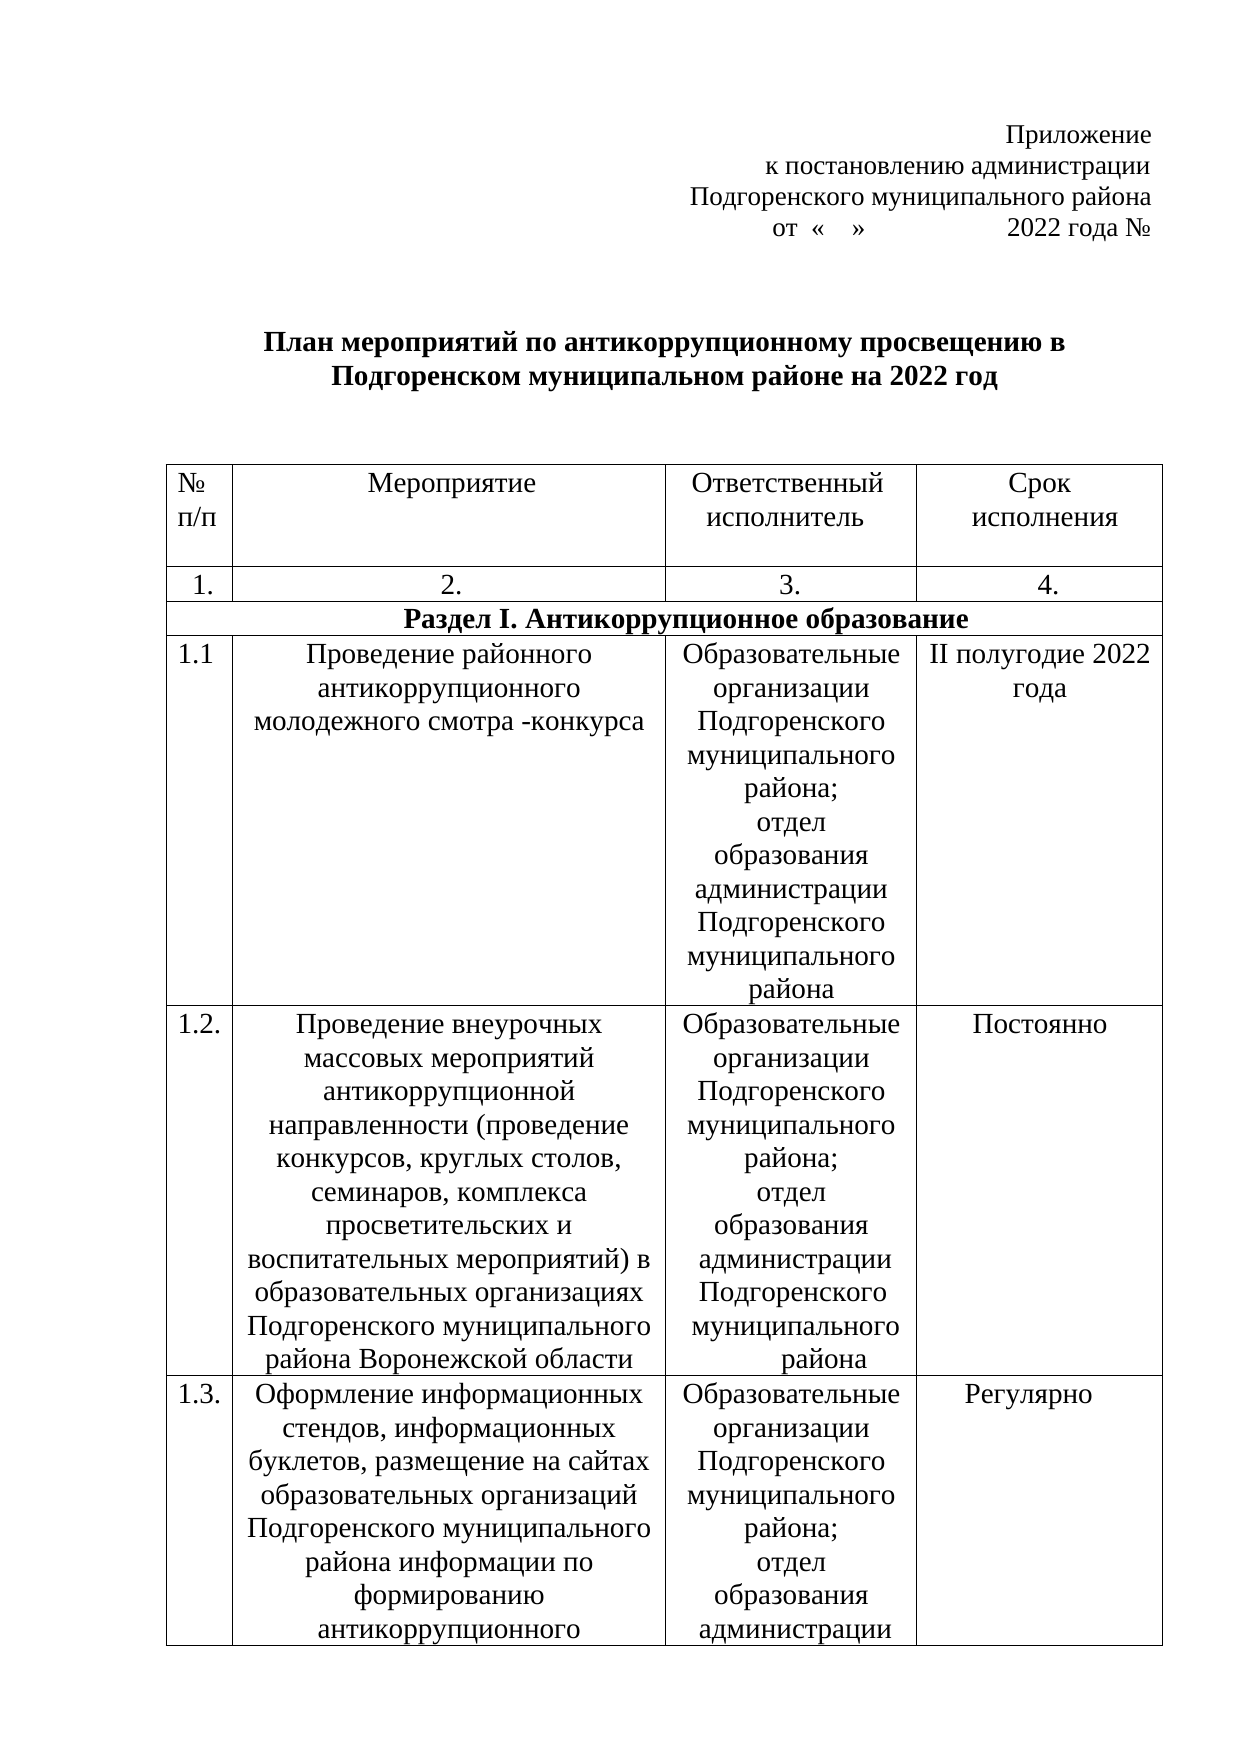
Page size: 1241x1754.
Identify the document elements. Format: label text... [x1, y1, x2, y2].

text Приложение [177, 118, 1152, 149]
table_cell 1. [167, 567, 232, 601]
table_cell Раздел I. Антикоррупционное образование [167, 602, 1162, 635]
table_cell 1.3. [167, 1376, 232, 1644]
table_header Мероприятие [233, 465, 665, 566]
text от « » 2022 года № [177, 212, 1152, 243]
text План мероприятий по антикоррупционному просвещению в Подгоренском муниципальном районе на 2022 год [177, 324, 1152, 392]
table_header № п/п [167, 465, 232, 566]
table_cell 1.2. [167, 1006, 232, 1375]
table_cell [233, 1376, 665, 1644]
text к постановлению администрации [177, 149, 1152, 180]
table_header Срок исполнения [917, 465, 1162, 566]
table_cell Постоянно [917, 1006, 1162, 1375]
text Подгоренского муниципального района [177, 180, 1152, 212]
table_cell Регулярно [917, 1376, 1162, 1644]
table_header Ответственный исполнитель [666, 465, 916, 566]
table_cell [666, 1376, 916, 1644]
table_cell 1.1 [167, 636, 232, 1005]
table_cell 3. [666, 567, 916, 601]
table_cell Проведение внеурочных массовых мероприятий антикоррупционной направленности (проведение конкурсов, круглых столов, семинаров, комплекса просветительских и воспитательных мероприятий) в образовательных организациях Подгоренского муниципального района Воронежской области [233, 1006, 665, 1375]
table_cell Проведение районного антикоррупционного молодежного смотра -конкурса [233, 636, 665, 1005]
table_cell 4. [917, 567, 1162, 601]
table_cell 2. [233, 567, 665, 601]
table_cell II полугодие 2022 года [917, 636, 1162, 1005]
table_cell Образовательные организации Подгоренского муниципального района; отдел образования администрации Подгоренского муниципального района [666, 636, 916, 1005]
table_cell Образовательные организации Подгоренского муниципального района; отдел образования администрации Подгоренского муниципального района [666, 1006, 916, 1375]
